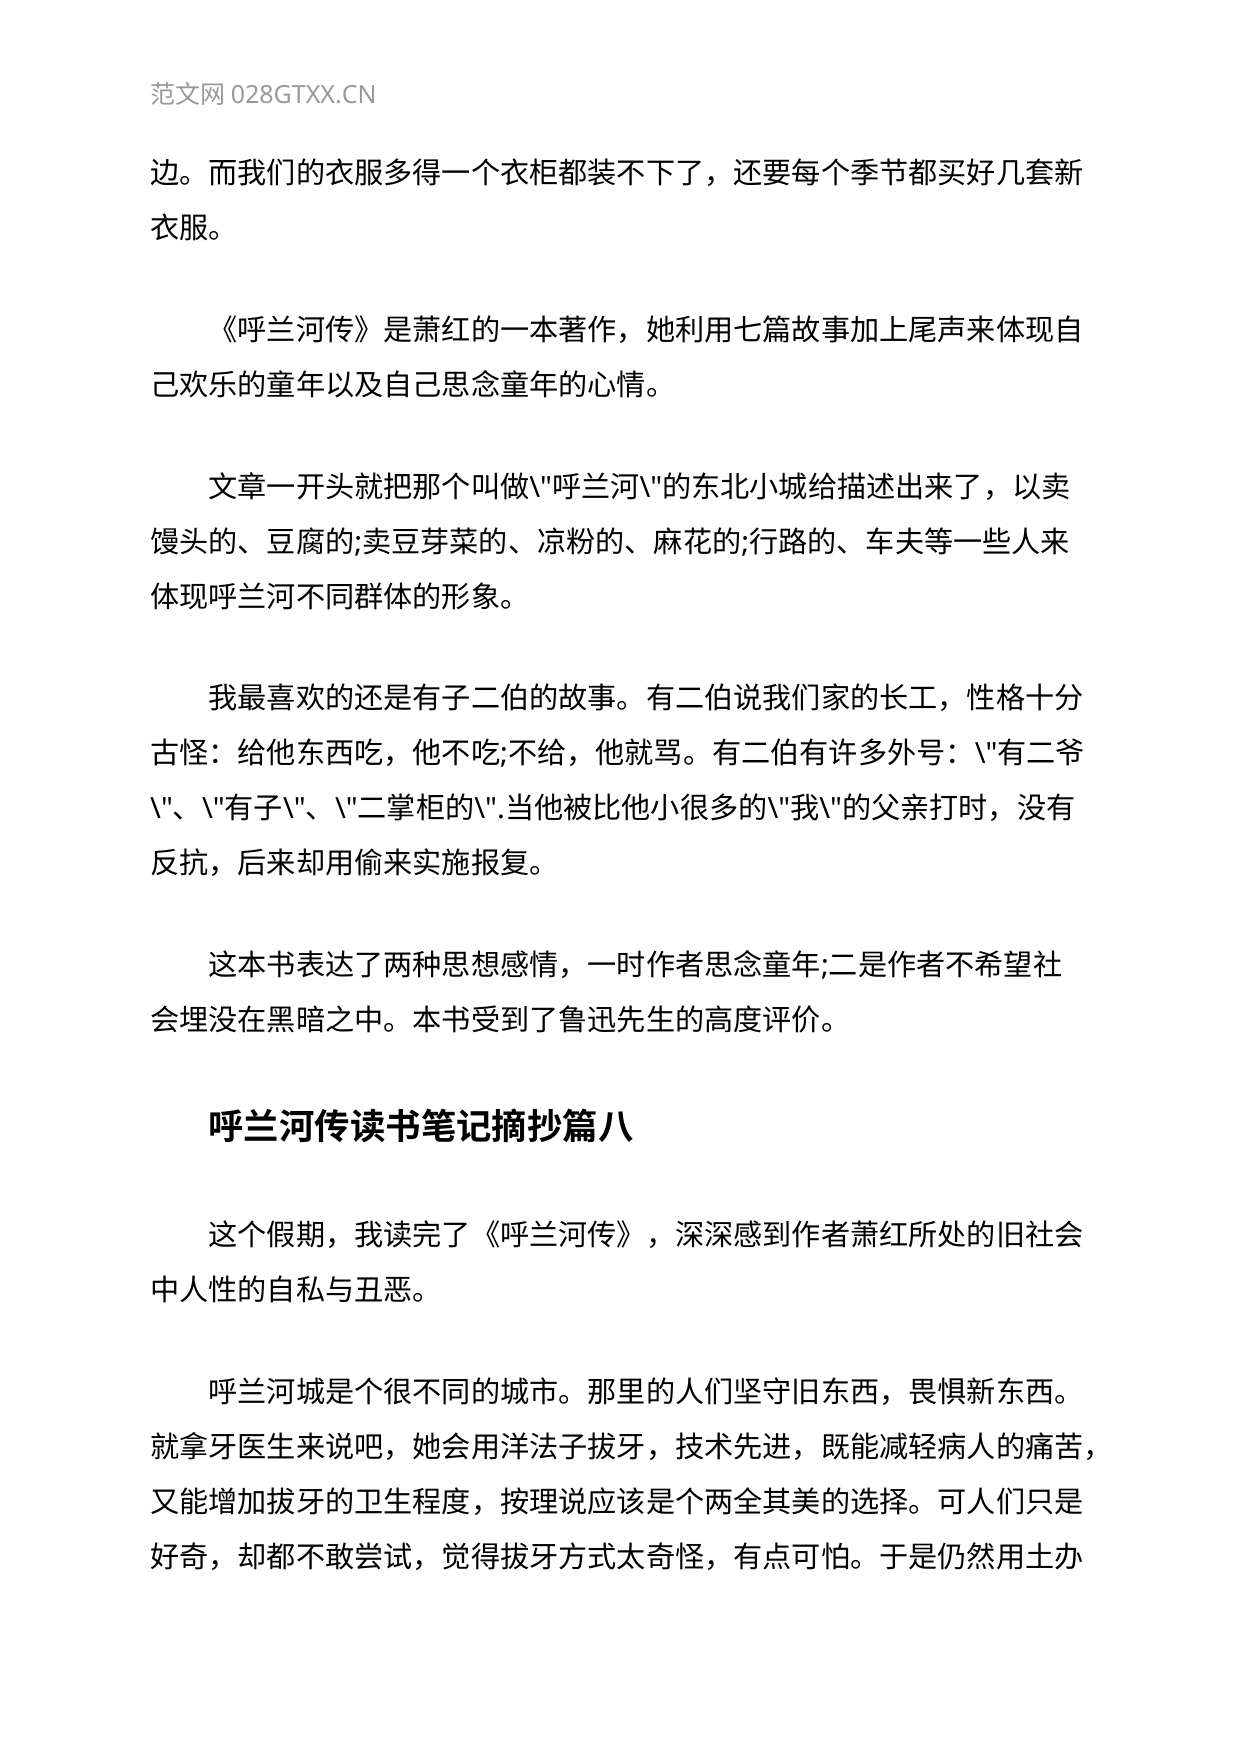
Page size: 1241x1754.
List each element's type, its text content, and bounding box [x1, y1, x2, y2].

text 文章一开头就把那个叫做\"呼兰河\"的东北小城给描述出来了，以卖馒头的、豆腐的;卖豆芽菜的、凉粉的、麻花的;行路的、车夫等一些人来体现呼兰河不同群体的形象。 [150, 463, 1090, 616]
text 这个假期，我读完了《呼兰河传》，深深感到作者萧红所处的旧社会中人性的自私与丑恶。 [150, 1212, 1090, 1309]
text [150, 1369, 1090, 1576]
text 呼兰河传读书笔记摘抄篇八 [150, 1098, 1090, 1150]
text 我最喜欢的还是有子二伯的故事。有二伯说我们家的长工，性格十分古怪：给他东西吃，他不吃;不给，他就骂。有二伯有许多外号：\"有二爷\"、\"有子\"、\"二掌柜的\".当他被比他小很多的\"我\"的父亲打时，没有反抗，后来却用偷来实施报复。 [150, 675, 1090, 882]
text 这本书表达了两种思想感情，一时作者思念童年;二是作者不希望社会埋没在黑暗之中。本书受到了鲁迅先生的高度评价。 [150, 942, 1090, 1039]
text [150, 150, 1090, 247]
text 《呼兰河传》是萧红的一本著作，她利用七篇故事加上尾声来体现自己欢乐的童年以及自己思念童年的心情。 [150, 307, 1090, 404]
